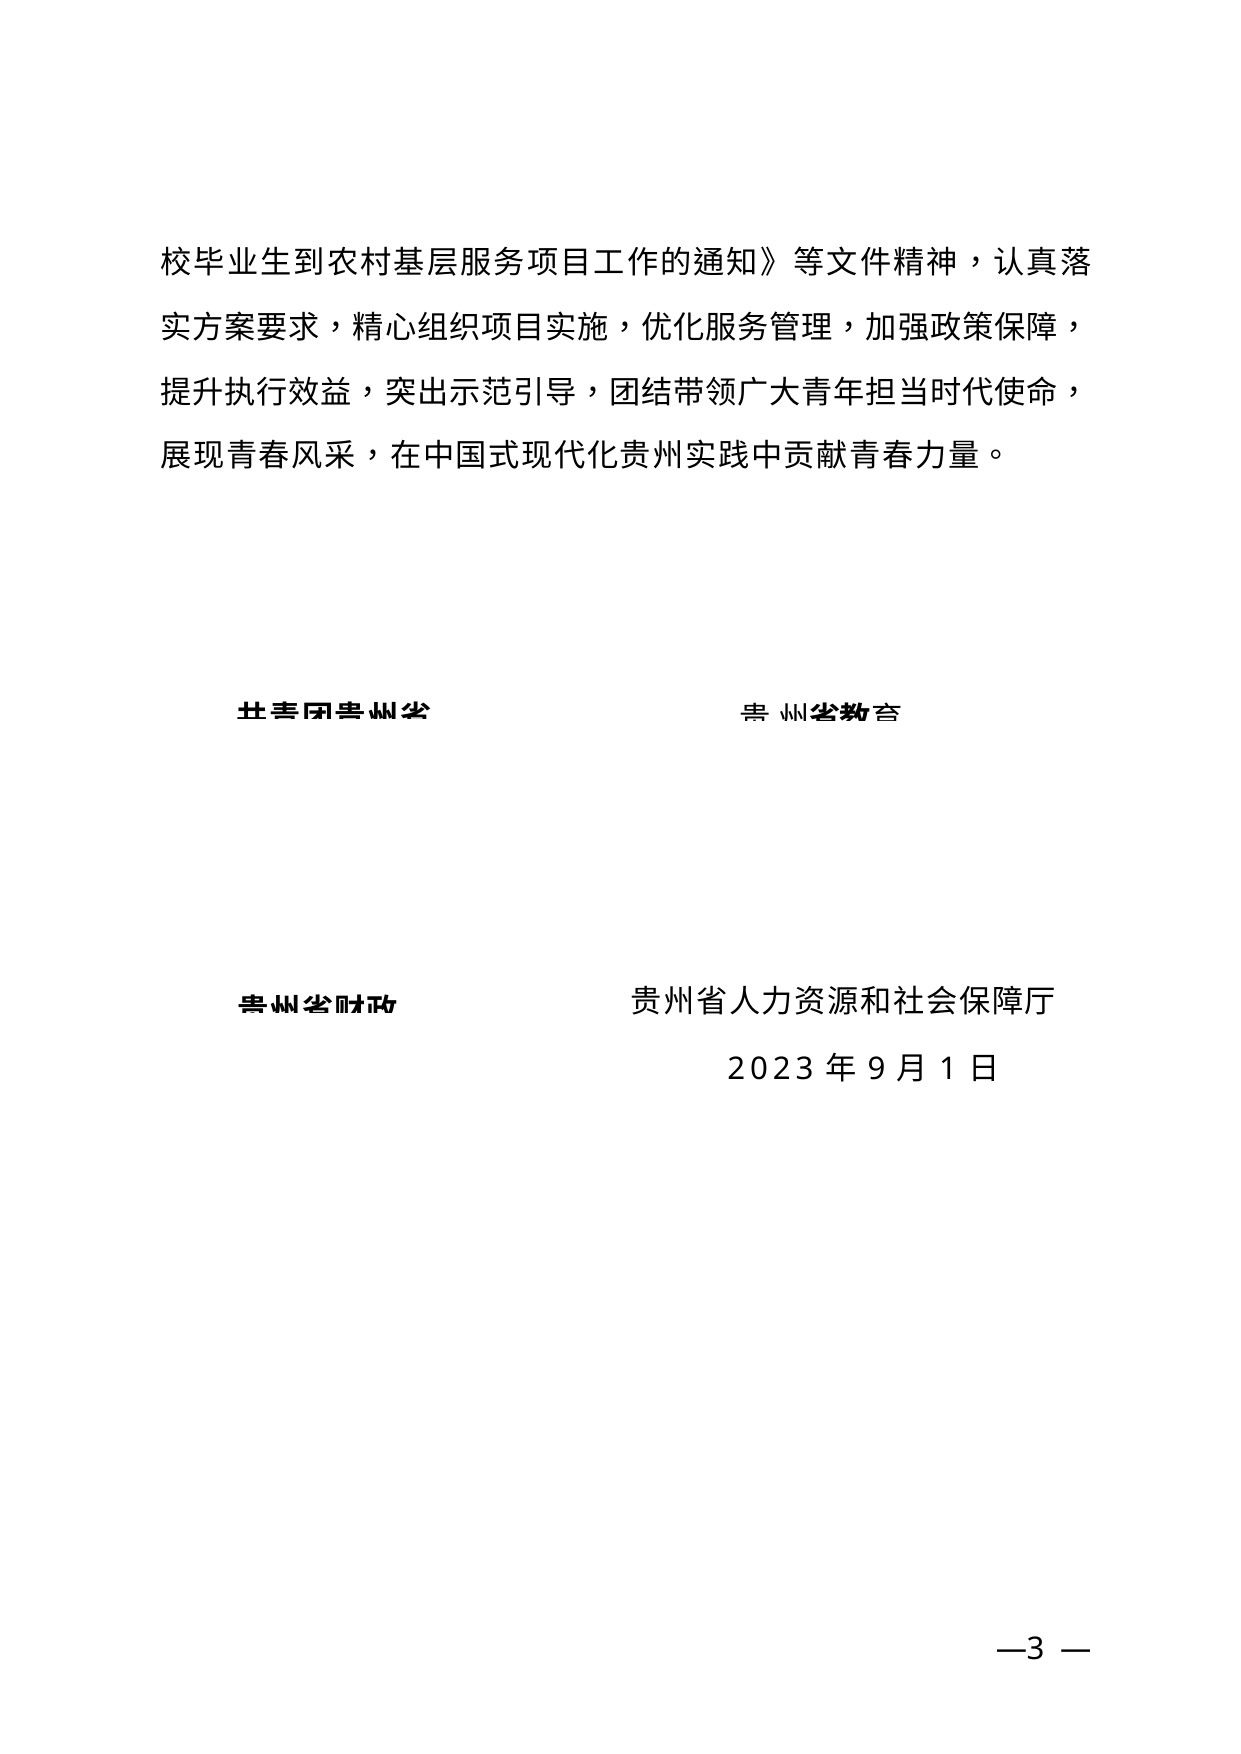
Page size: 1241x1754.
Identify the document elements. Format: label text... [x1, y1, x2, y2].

text 展现青春风采，在中国式现代化贵州实践中贡献青春力量。 [160, 435, 1092, 474]
text 2023年9月1日 [727, 1048, 1092, 1088]
text 贵州省人力资源和社会保障厅 [630, 981, 1092, 1020]
text 校毕业生到农村基层服务项目工作的通知》等文件精神，认真落 实方案要求，精心组织项目实施，优化服务管理，加强政策保障， 提升执行效益，突出示范引导，团结带领广大青年担当时代使命， [160, 240, 1092, 413]
